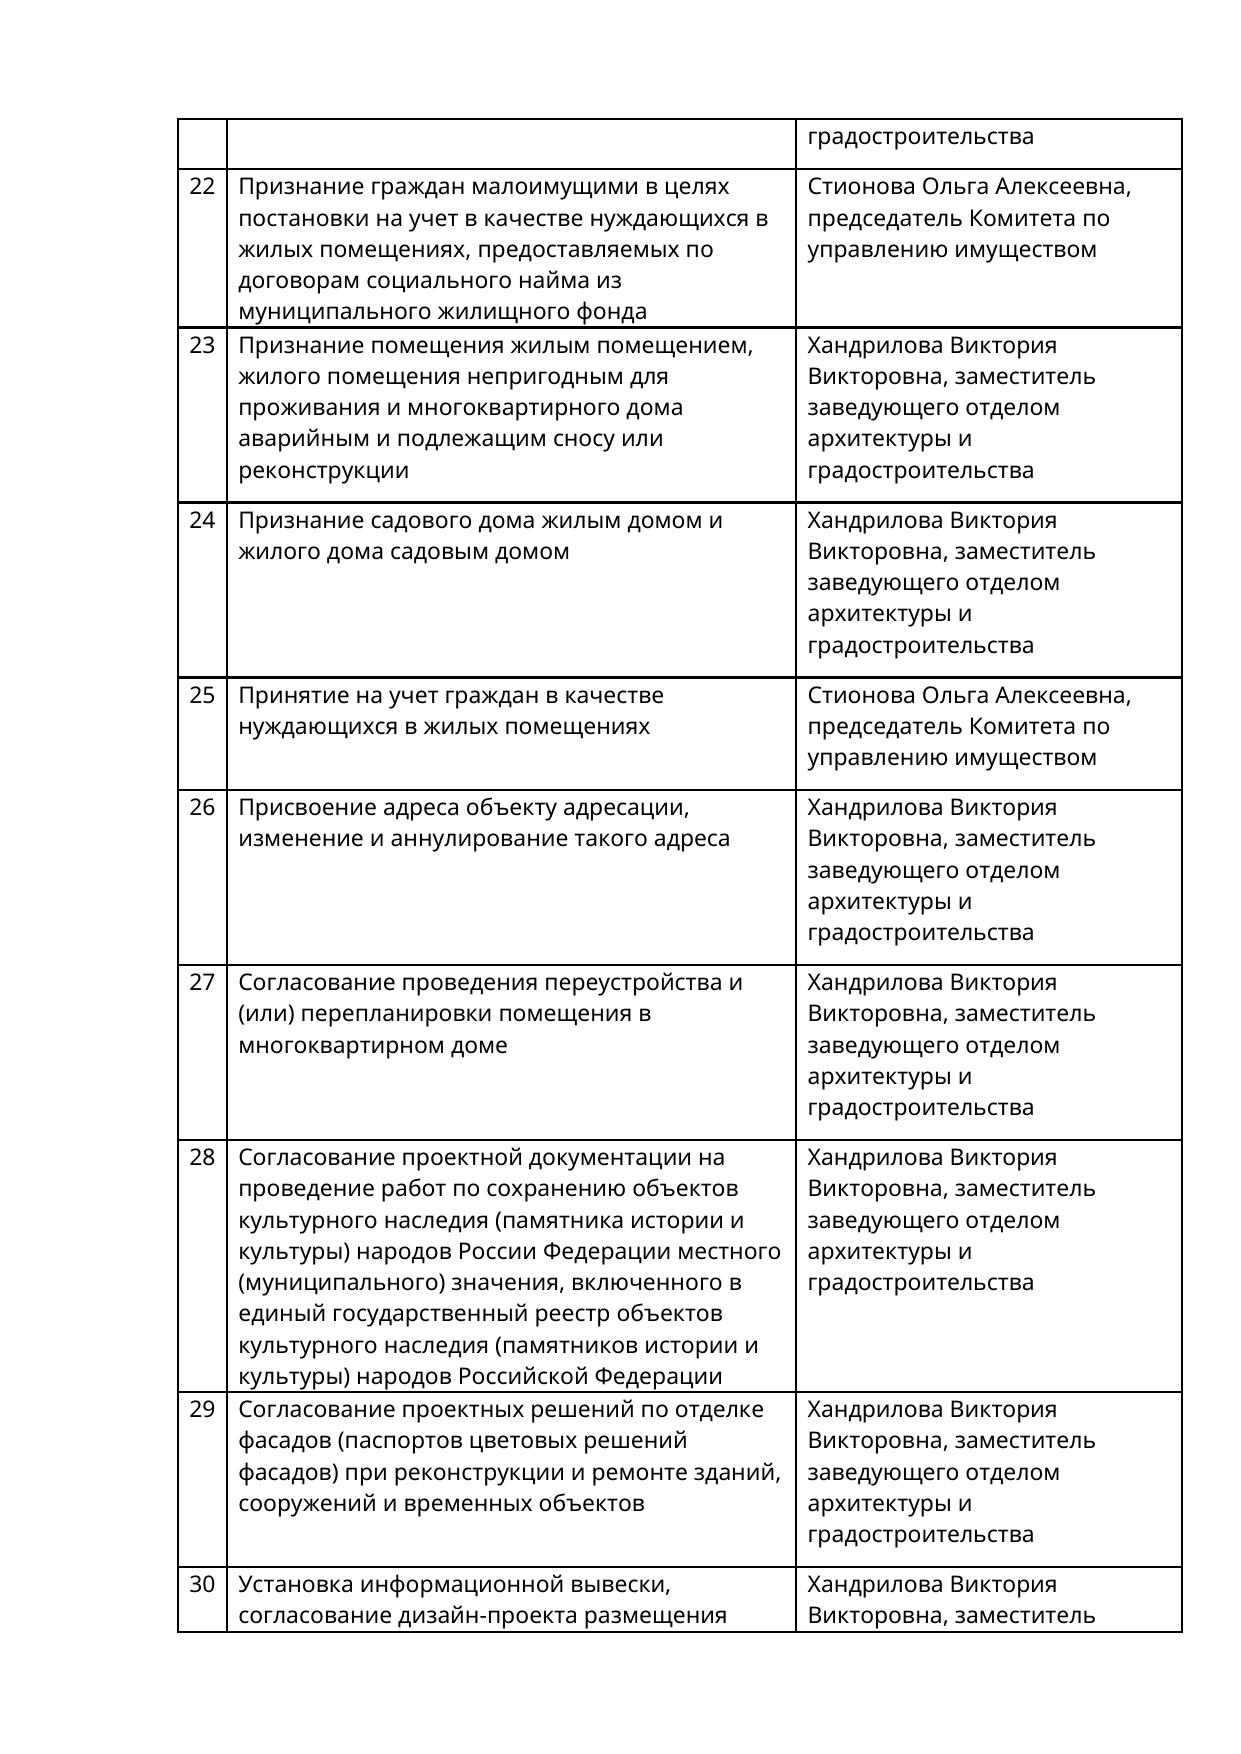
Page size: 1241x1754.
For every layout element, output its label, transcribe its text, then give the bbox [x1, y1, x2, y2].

table_cell 26 [179, 791, 226, 964]
table_cell Хандрилова Виктория Викторовна, заместитель заведующего отделом архитектуры и градостроительства [797, 966, 1181, 1139]
table_cell Согласование проектной документации на проведение работ по сохранению объектов культурного наследия (памятника истории и культуры) народов России Федерации местного (муниципального) значения, включенного в единый государственный реестр объектов культурного наследия (памятников истории и культуры) народов Российской Федерации [228, 1141, 795, 1391]
table_cell Присвоение адреса объекту адресации, изменение и аннулирование такого адреса [228, 791, 795, 964]
table_cell 27 [179, 966, 226, 1139]
table_cell Хандрилова Виктория Викторовна, заместитель заведующего отделом архитектуры и градостроительства [797, 1393, 1181, 1566]
table_cell Признание садового дома жилым домом и жилого дома садовым домом [228, 504, 795, 676]
table_cell Признание граждан малоимущими в целях постановки на учет в качестве нуждающихся в жилых помещениях, предоставляемых по договорам социального найма из муниципального жилищного фонда [228, 170, 795, 326]
table_cell 25 [179, 679, 226, 789]
table_cell Стионова Ольга Алексеевна, председатель Комитета по управлению имуществом [797, 170, 1181, 326]
table_cell 21 [179, 120, 226, 168]
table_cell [228, 120, 795, 168]
table_cell Хандрилова Виктория Викторовна, заместитель заведующего отделом архитектуры и градостроительства [797, 1141, 1181, 1391]
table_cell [797, 1568, 1181, 1631]
table_cell Согласование проведения переустройства и (или) перепланировки помещения в многоквартирном доме [228, 966, 795, 1139]
table_cell Стионова Ольга Алексеевна, председатель Комитета по управлению имуществом [797, 679, 1181, 789]
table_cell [797, 120, 1181, 168]
table_cell 22 [179, 170, 226, 326]
table_cell Согласование проектных решений по отделке фасадов (паспортов цветовых решений фасадов) при реконструкции и ремонте зданий, сооружений и временных объектов [228, 1393, 795, 1566]
table_cell Хандрилова Виктория Викторовна, заместитель заведующего отделом архитектуры и градостроительства [797, 504, 1181, 676]
table_cell 28 [179, 1141, 226, 1391]
table_cell 30 [179, 1568, 226, 1631]
table_cell Хандрилова Виктория Викторовна, заместитель заведующего отделом архитектуры и градостроительства [797, 329, 1181, 501]
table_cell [228, 1568, 795, 1631]
table_cell Хандрилова Виктория Викторовна, заместитель заведующего отделом архитектуры и градостроительства [797, 791, 1181, 964]
table_cell 29 [179, 1393, 226, 1566]
table_cell 23 [179, 329, 226, 501]
table_cell 24 [179, 504, 226, 676]
table_cell Принятие на учет граждан в качестве нуждающихся в жилых помещениях [228, 679, 795, 789]
table_cell Признание помещения жилым помещением, жилого помещения непригодным для проживания и многоквартирного дома аварийным и подлежащим сносу или реконструкции [228, 329, 795, 501]
